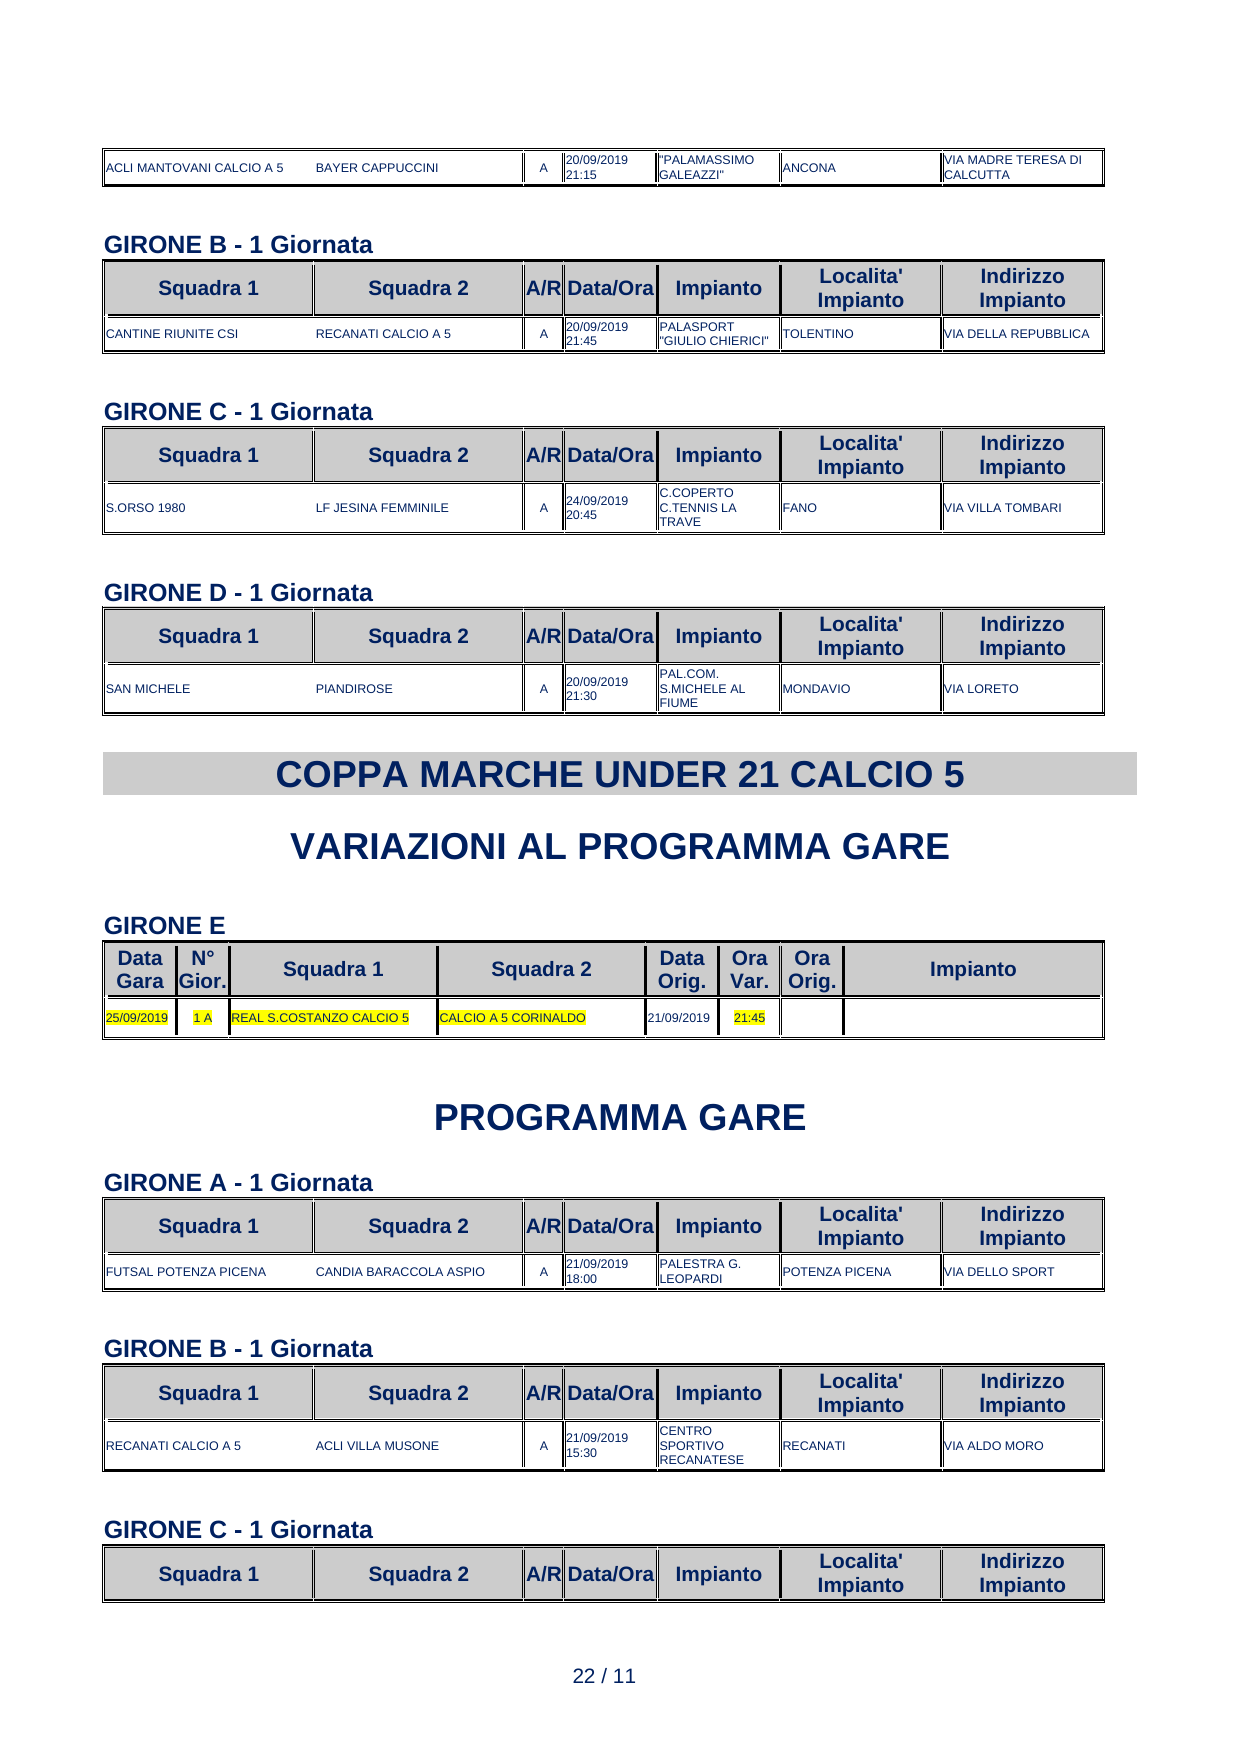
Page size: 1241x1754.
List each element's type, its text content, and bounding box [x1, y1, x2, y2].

table_cell CALCIO A 5 CORINALDO [437, 999, 645, 1037]
table_cell 21/09/2019 [645, 999, 718, 1037]
table_header A/R [524, 1367, 564, 1418]
table_cell RECANATI [780, 1420, 942, 1469]
table_header Impianto [657, 427, 780, 481]
table_header Impianto [657, 261, 780, 314]
table_cell CANTINE RIUNITE CSI [105, 314, 313, 350]
table_header Squadra 2 [437, 943, 645, 995]
table_cell 24/09/2019 20:45 [564, 484, 657, 531]
table_header A/R [524, 1548, 564, 1599]
table_header Indirizzo Impianto [942, 1200, 1102, 1252]
table_cell SAN MICHELE [104, 662, 313, 712]
table_cell POTENZA PICENA [780, 1253, 942, 1288]
table_cell RECANATI CALCIO A 5 [105, 1419, 313, 1469]
table_cell REAL S.COSTANZO CALCIO 5 [229, 999, 437, 1037]
table_header Localita' Impianto [780, 1200, 942, 1252]
table_header Squadra 1 [105, 262, 313, 314]
table_cell CENTRO SPORTIVO RECANATESE [657, 1420, 780, 1469]
table_header Squadra 2 [314, 429, 523, 481]
table_header Squadra 2 [314, 262, 523, 314]
table_header Squadra 1 [105, 1548, 314, 1599]
table_cell PAL.COM. S.MICHELE AL FIUME [657, 663, 780, 712]
table_header Indirizzo Impianto [942, 610, 1102, 662]
table_cell A [524, 1255, 564, 1288]
table_cell A [523, 149, 563, 184]
table_cell 20/09/2019 21:15 [564, 151, 657, 184]
text GIRONE B - 1 Giornata [103, 1334, 1137, 1363]
table_header Squadra 2 [314, 1367, 523, 1418]
table_header N° Gior. [176, 942, 229, 995]
table_header Squadra 1 [105, 1200, 313, 1252]
table_header Data/Ora [564, 1548, 657, 1599]
table_header Impianto [843, 943, 1102, 995]
text GIRONE C - 1 Giornata [103, 1515, 1137, 1544]
table_header Impianto [658, 1546, 780, 1599]
text GIRONE C - 1 Giornata [103, 397, 1137, 426]
table_cell PALASPORT "GIULIO CHIERICI" [657, 316, 780, 350]
table_cell VIA ALDO MORO [942, 1419, 1102, 1469]
table_header Squadra 1 [105, 1367, 313, 1418]
table_header A/R [524, 262, 564, 314]
table_cell VIA VILLA TOMBARI [942, 481, 1103, 531]
table_cell PALESTRA G. LEOPARDI [657, 1253, 780, 1288]
table_header Data Gara [105, 943, 176, 995]
table_cell TOLENTINO [780, 316, 942, 350]
table_cell ACLI VILLA MUSONE [314, 1422, 523, 1469]
table_header Localita' Impianto [780, 429, 942, 481]
table_cell FANO [780, 482, 942, 531]
table_cell RECANATI CALCIO A 5 [314, 318, 523, 350]
table_header A/R [524, 610, 564, 662]
table_header Indirizzo Impianto [942, 429, 1102, 481]
table_header Squadra 1 [229, 943, 437, 995]
table_header Indirizzo Impianto [942, 1548, 1102, 1599]
table_cell PIANDIROSE [314, 665, 523, 712]
table_header Impianto [657, 608, 780, 662]
table_header Data Orig. [645, 943, 718, 995]
table_header Data/Ora [564, 429, 657, 481]
table_header Data/Ora [564, 262, 657, 314]
text GIRONE B - 1 Giornata [103, 230, 1137, 259]
table_header Data/Ora [564, 1200, 657, 1252]
table_cell FUTSAL POTENZA PICENA [104, 1252, 313, 1288]
table_header Squadra 2 [314, 610, 523, 662]
text PROGRAMMA GARE [103, 1096, 1137, 1139]
table_cell A [524, 318, 564, 350]
table_header Indirizzo Impianto [942, 1367, 1102, 1418]
table_cell LF JESINA FEMMINILE [314, 484, 523, 531]
table_cell ANCONA [780, 149, 942, 184]
table_cell BAYER CAPPUCCINI [314, 151, 523, 184]
table_header Localita' Impianto [780, 262, 942, 314]
table_header Localita' Impianto [780, 610, 942, 662]
table_header Ora Orig. [781, 943, 843, 995]
table_cell [843, 995, 1102, 1037]
table_cell C.COPERTO C.TENNIS LA TRAVE [657, 482, 780, 531]
table_header A/R [524, 429, 564, 481]
table_header A/R [524, 1200, 564, 1252]
table_cell MONDAVIO [780, 663, 942, 712]
table_header Squadra 2 [314, 1200, 523, 1252]
table_cell CANDIA BARACCOLA ASPIO [314, 1255, 523, 1288]
text GIRONE E [103, 911, 1137, 940]
table_cell A [524, 484, 564, 531]
table_cell VIA DELLO SPORT [942, 1252, 1103, 1288]
table_cell ACLI MANTOVANI CALCIO A 5 [105, 151, 313, 184]
text GIRONE A - 1 Giornata [103, 1168, 1137, 1197]
table_cell "PALAMASSIMO GALEAZZI" [657, 151, 780, 184]
table_header Ora Var. [718, 943, 781, 995]
text GIRONE D - 1 Giornata [103, 578, 1137, 606]
table_cell 1 A [176, 999, 229, 1037]
table_cell 21/09/2019 15:30 [564, 1422, 657, 1469]
table_cell 25/09/2019 [105, 995, 176, 1037]
table_header Localita' Impianto [780, 1367, 942, 1418]
table_header Impianto [657, 1198, 780, 1252]
table_cell 21:45 [718, 999, 781, 1037]
table_header Impianto [657, 1365, 780, 1418]
table_cell 20/09/2019 21:30 [564, 665, 657, 712]
table_cell S.ORSO 1980 [104, 481, 313, 531]
table_cell VIA LORETO [942, 662, 1103, 712]
table_cell 20/09/2019 21:45 [564, 318, 657, 350]
text COPPA MARCHE UNDER 21 CALCIO 5 [103, 752, 1137, 795]
table_cell VIA MADRE TERESA DI CALCUTTA [942, 151, 1102, 184]
table_header Data/Ora [564, 1367, 657, 1418]
table_cell A [524, 665, 564, 712]
table_cell A [524, 1422, 564, 1469]
text VARIAZIONI AL PROGRAMMA GARE [103, 824, 1137, 868]
table_header Squadra 1 [105, 429, 313, 481]
table_cell 21/09/2019 18:00 [564, 1255, 657, 1288]
table_cell VIA DELLA REPUBBLICA [942, 314, 1102, 350]
table_header Indirizzo Impianto [942, 262, 1102, 314]
table_header Data/Ora [564, 610, 657, 662]
table_header Localita' Impianto [780, 1548, 942, 1599]
table_cell [781, 999, 843, 1037]
table_header Squadra 1 [105, 610, 313, 662]
table_header Squadra 2 [314, 1548, 524, 1599]
